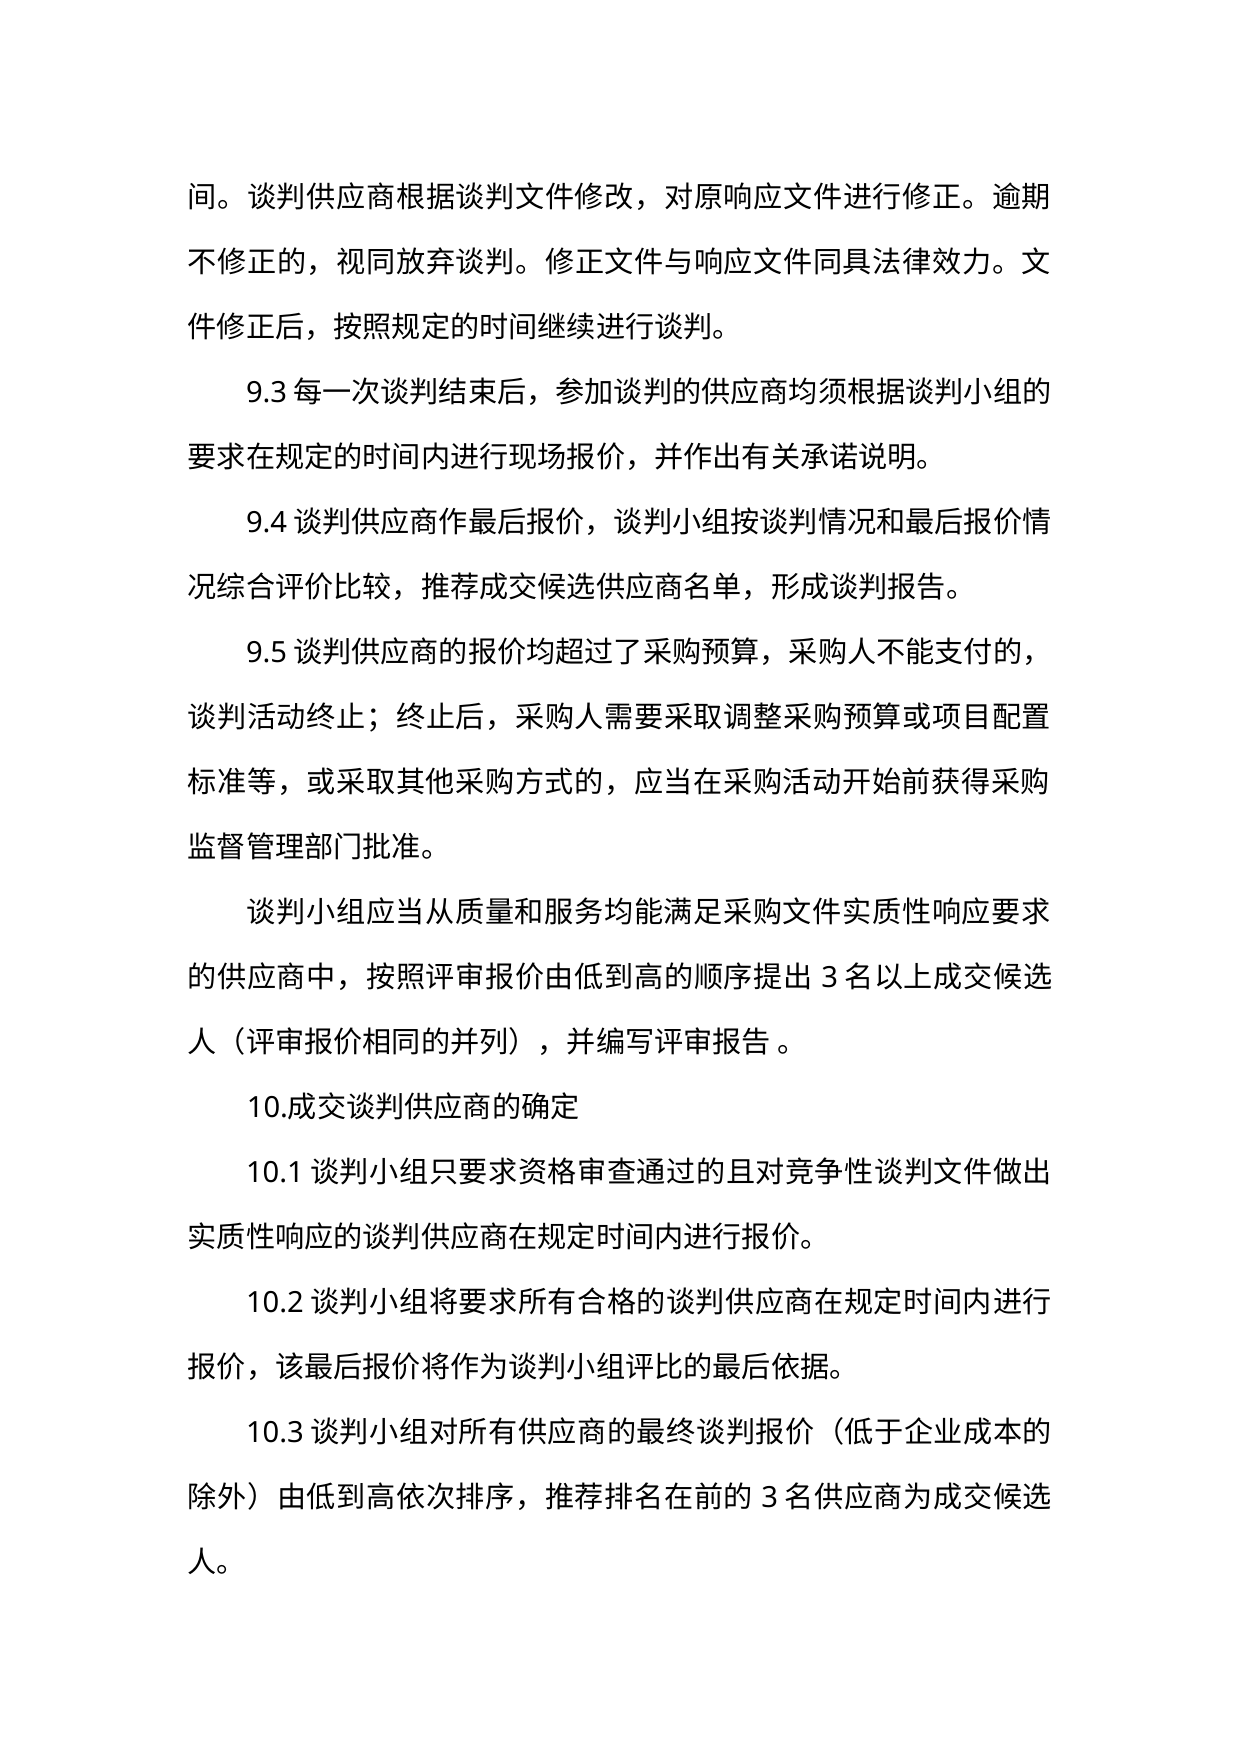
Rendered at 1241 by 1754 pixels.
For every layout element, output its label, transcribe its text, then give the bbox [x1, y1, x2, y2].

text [187, 162, 1053, 357]
text 10.2谈判小组将要求所有合格的谈判供应商在规定时间内进行报价，该最后报价将作为谈判小组评比的最后依据。 [187, 1267, 1053, 1397]
text 10.1谈判小组只要求资格审查通过的且对竞争性谈判文件做出实质性响应的谈判供应商在规定时间内进行报价。 [187, 1137, 1053, 1267]
text 谈判小组应当从质量和服务均能满足采购文件实质性响应要求的供应商中，按照评审报价由低到高的顺序提出3名以上成交候选人（评审报价相同的并列），并编写评审报告 。 [187, 877, 1053, 1072]
text 10.成交谈判供应商的确定 [187, 1072, 1053, 1137]
text 9.5谈判供应商的报价均超过了采购预算，采购人不能支付的，谈判活动终止；终止后，采购人需要采取调整采购预算或项目配置标准等，或采取其他采购方式的，应当在采购活动开始前获得采购监督管理部门批准。 [187, 617, 1053, 877]
text 9.4谈判供应商作最后报价，谈判小组按谈判情况和最后报价情况综合评价比较，推荐成交候选供应商名单，形成谈判报告。 [187, 487, 1053, 617]
text 9.3每一次谈判结束后，参加谈判的供应商均须根据谈判小组的要求在规定的时间内进行现场报价，并作出有关承诺说明。 [187, 357, 1053, 487]
text 10.3谈判小组对所有供应商的最终谈判报价（低于企业成本的除外）由低到高依次排序，推荐排名在前的3名供应商为成交候选人。 [187, 1397, 1053, 1592]
